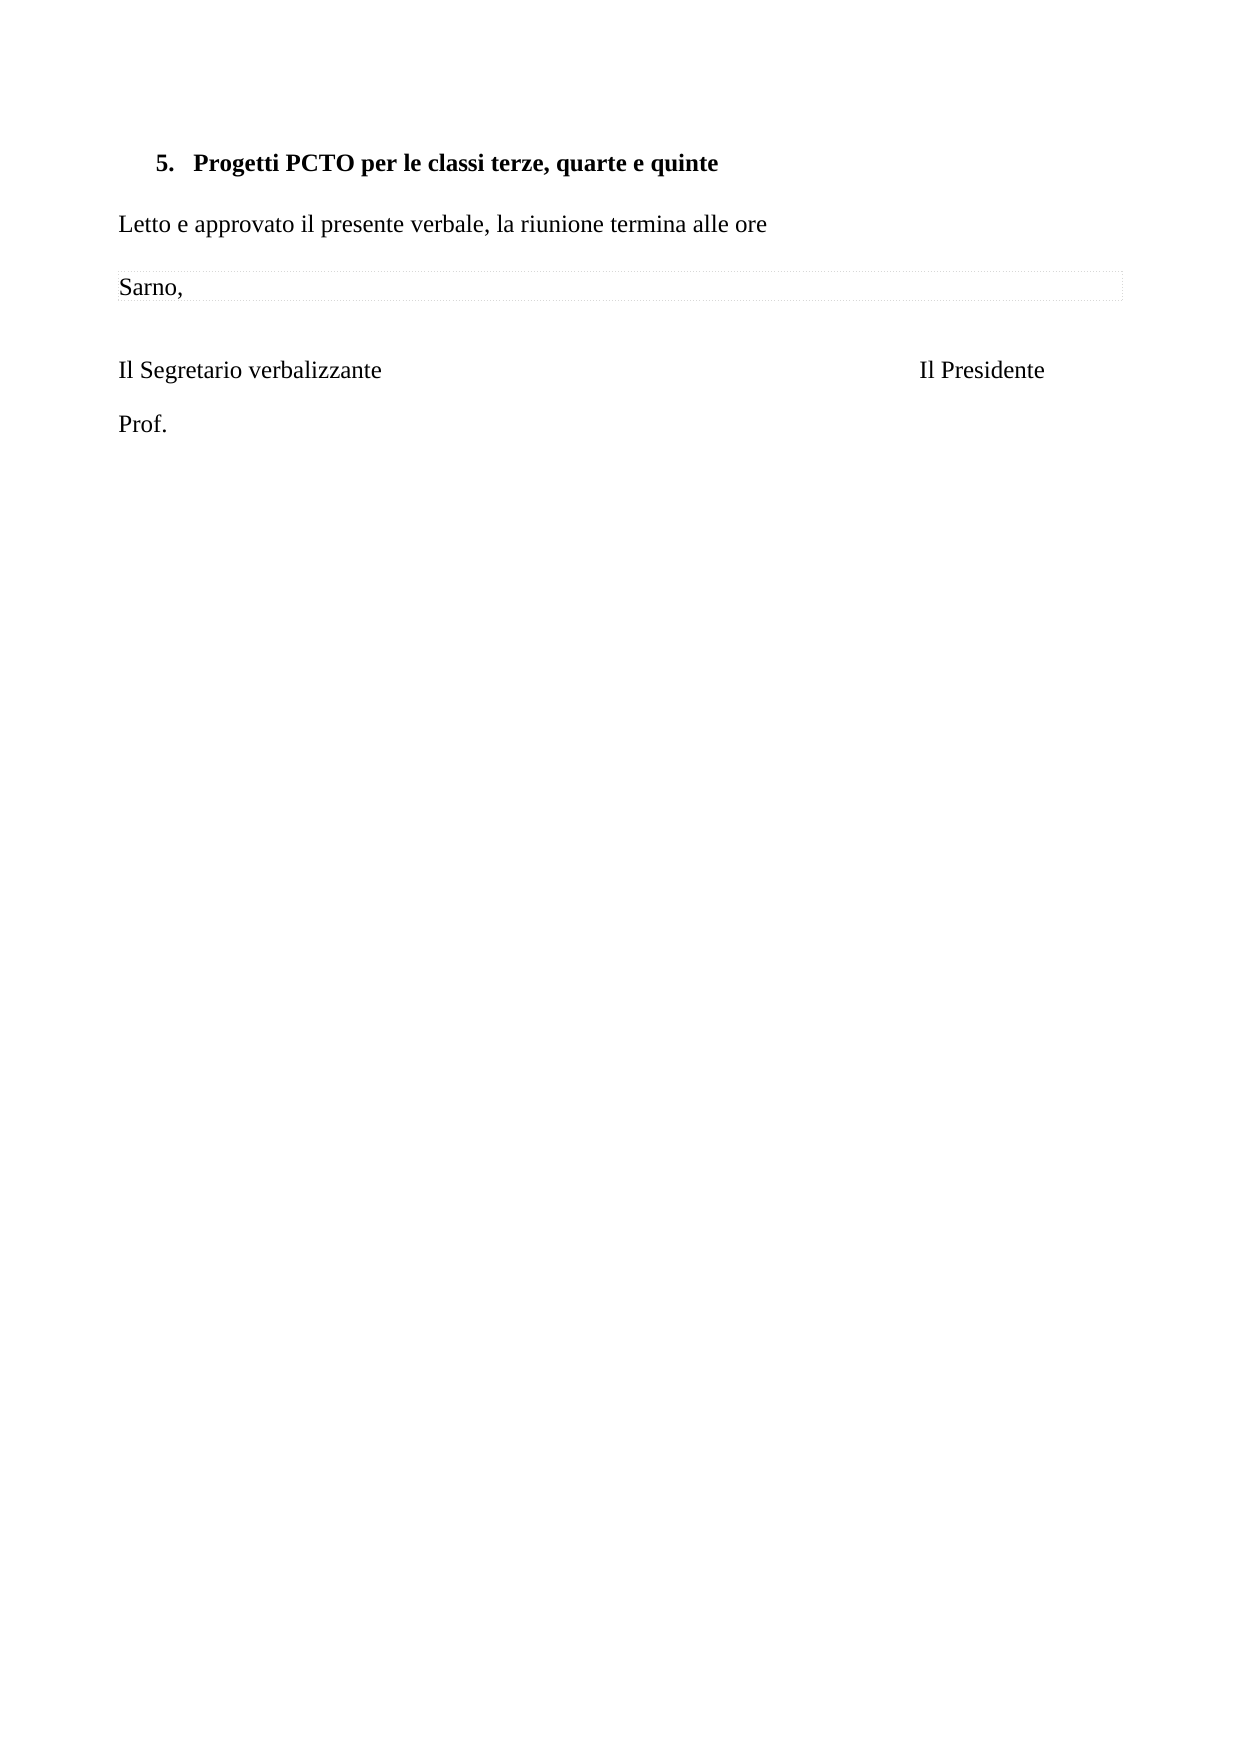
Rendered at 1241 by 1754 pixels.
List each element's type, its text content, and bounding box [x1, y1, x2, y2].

text Il Segretario verbalizzante Il Presidente [118, 355, 1122, 383]
text Letto e approvato il presente verbale, la riunione termina alle ore [118, 209, 1122, 238]
list Progetti PCTO per le classi terze, quarte e quinte [156, 148, 1122, 176]
table_header Sarno, [118, 271, 585, 300]
table_header [585, 271, 625, 300]
table_header [625, 271, 1122, 300]
text Prof. [118, 409, 1122, 437]
